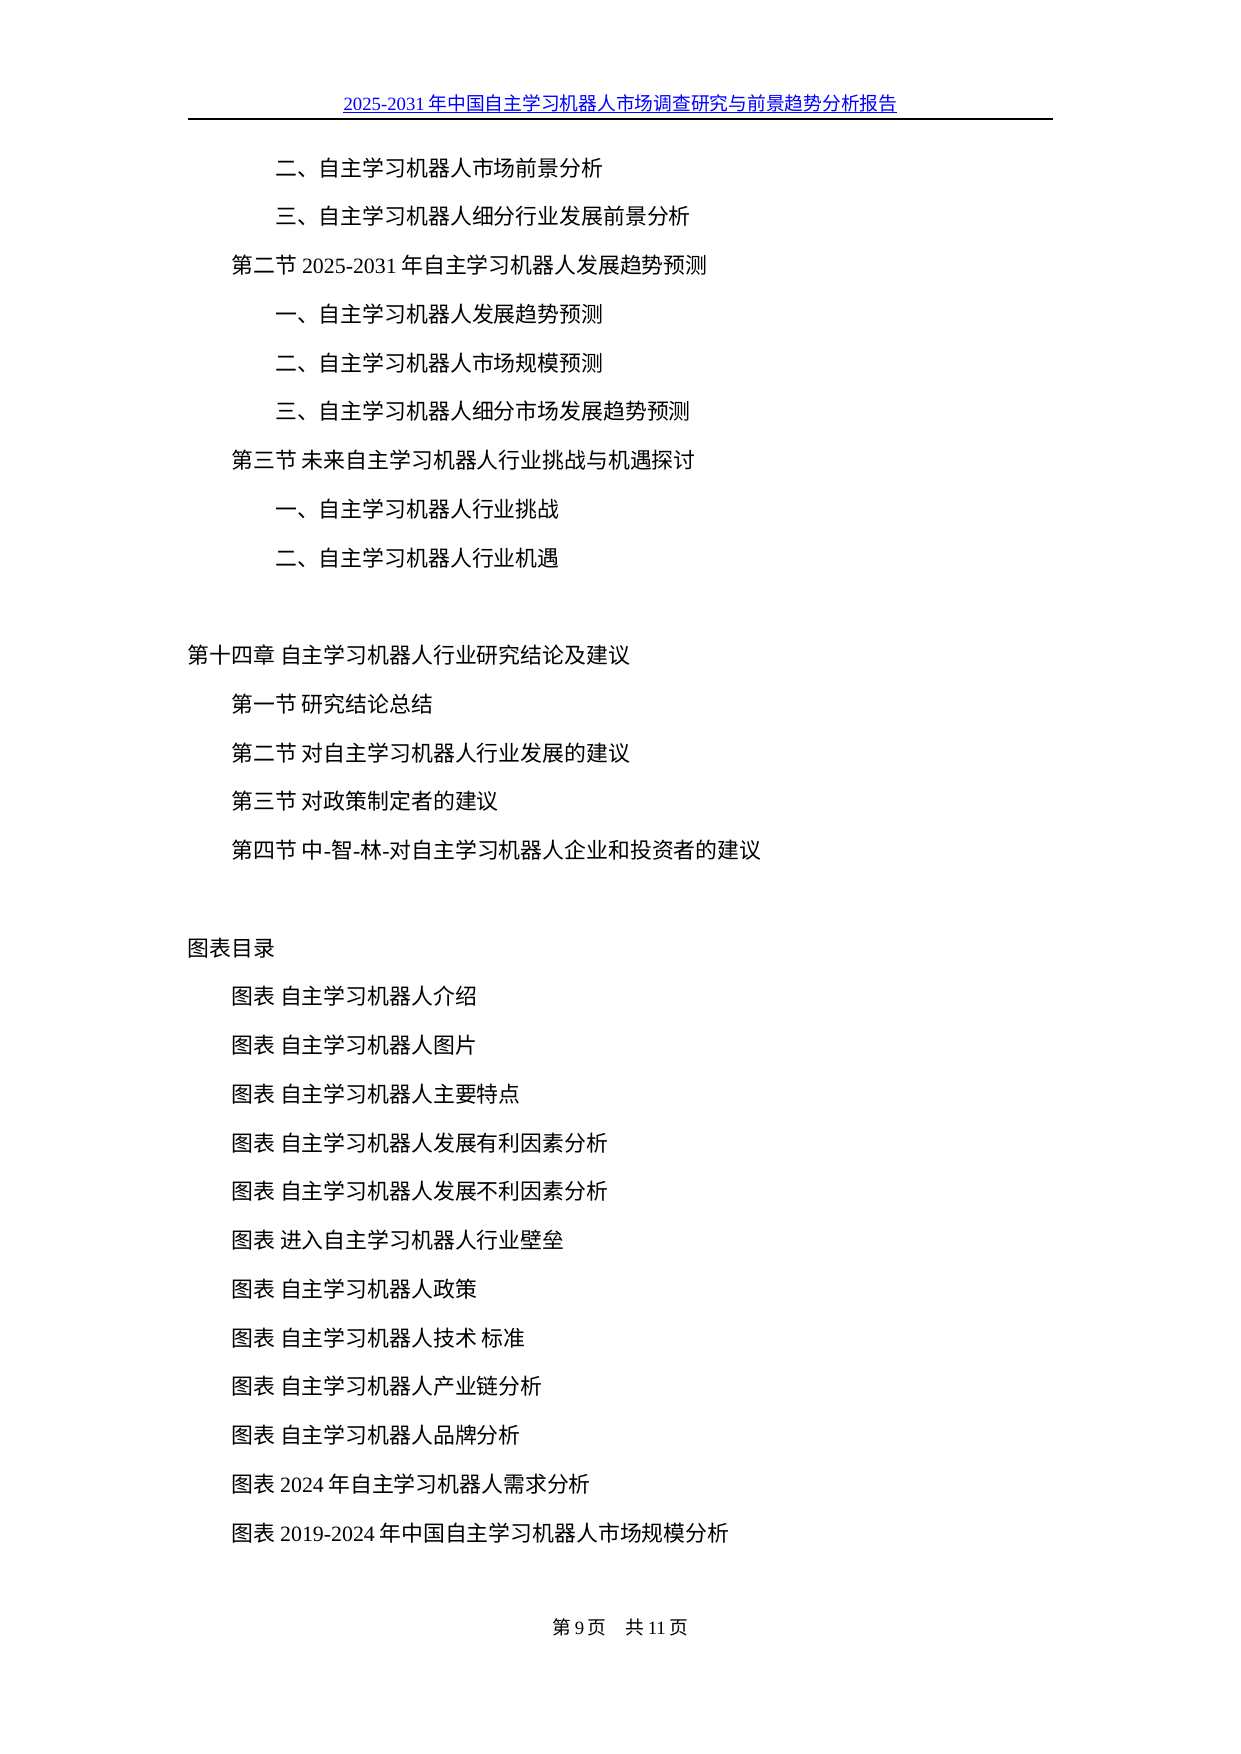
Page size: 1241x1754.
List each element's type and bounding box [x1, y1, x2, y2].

text [187, 150, 1053, 1548]
